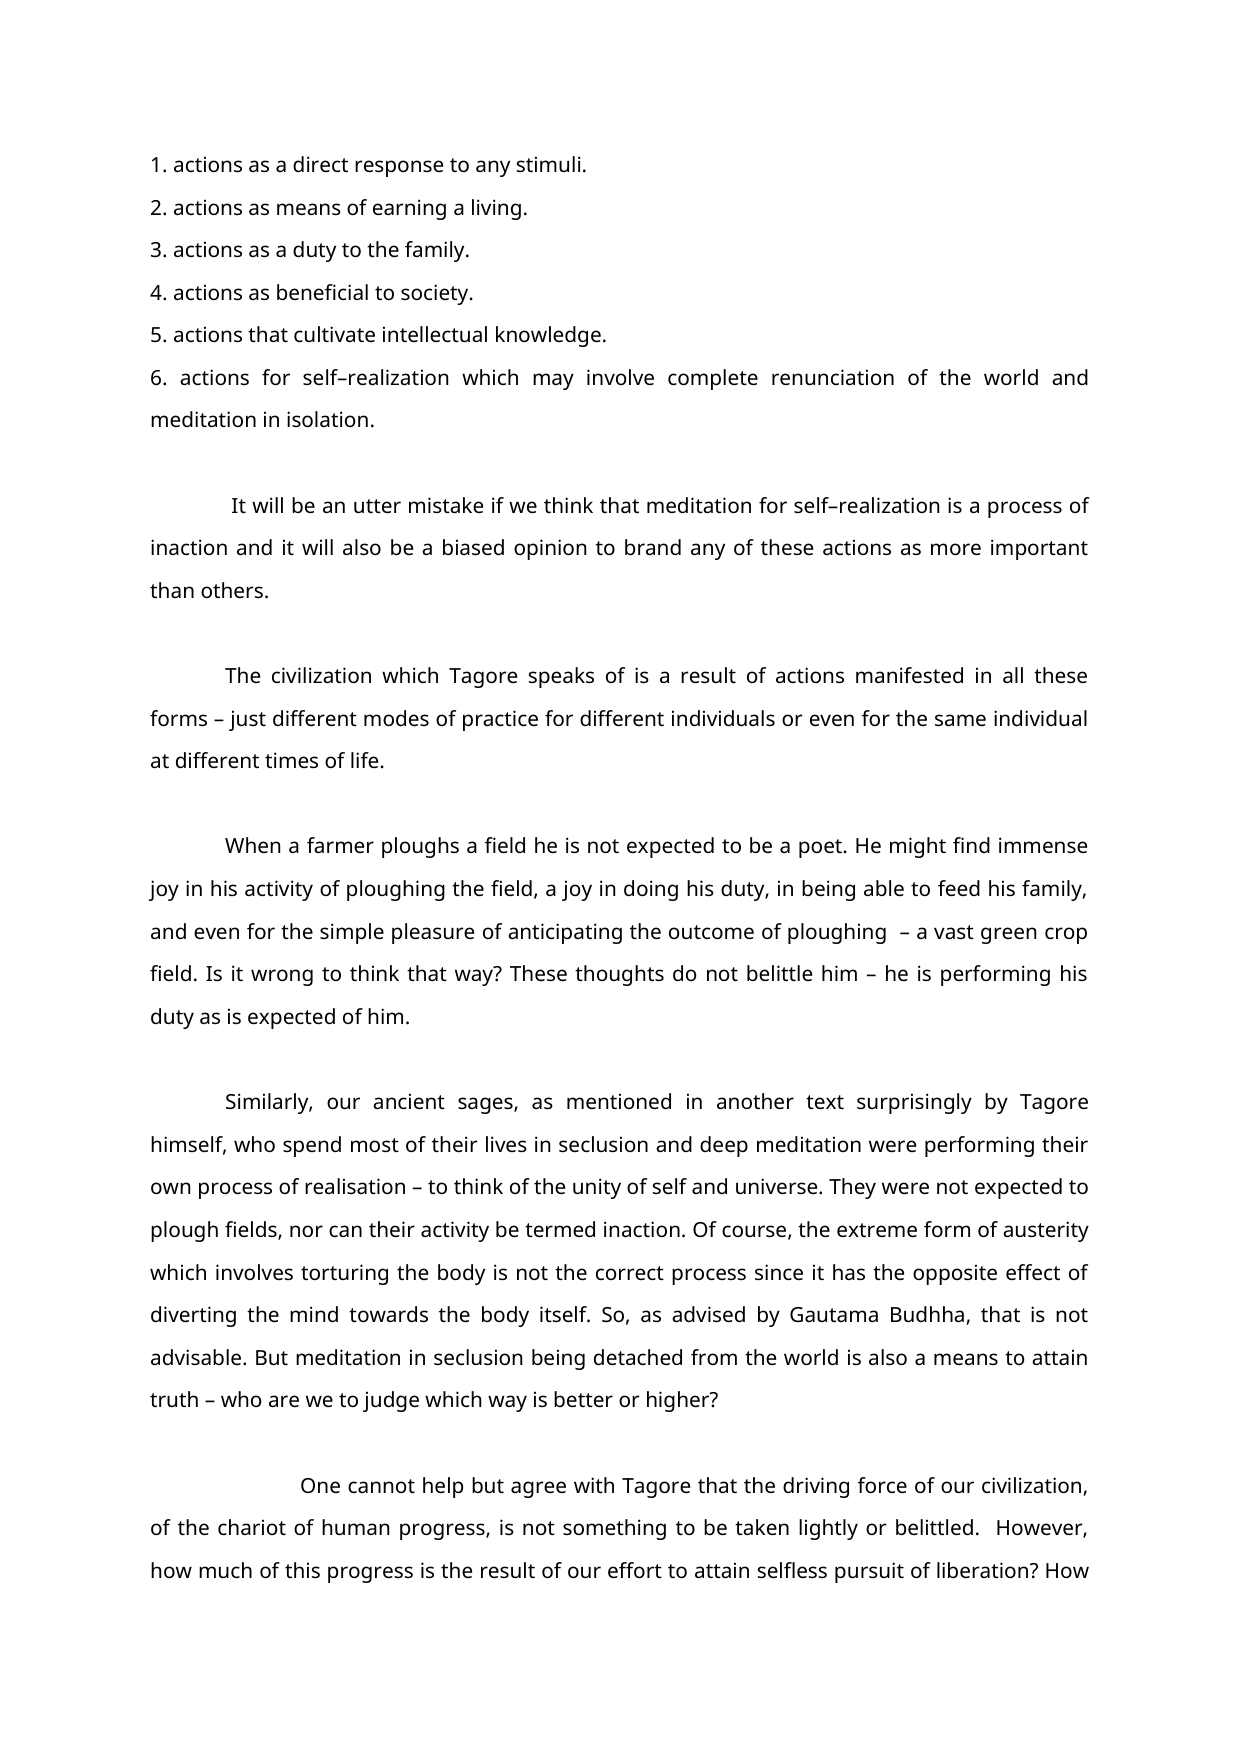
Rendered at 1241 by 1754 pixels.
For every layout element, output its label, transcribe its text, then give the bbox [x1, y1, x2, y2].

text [150, 1471, 1090, 1584]
text 5. actions that cultivate intellectual knowledge. [150, 320, 1090, 349]
text When a farmer ploughs a field he is not expected to be a poet. He might find immense joy in his activity of ploughing the field, a joy in doing his duty, in being able to feed his family, and even for the simple pleasure of anticipating the outcome of ploughing – a vast green crop field. Is it wrong to think that way? These thoughts do not belittle him – he is performing his duty as is expected of him. [150, 832, 1090, 1031]
text 6. actions for self–realization which may involve complete renunciation of the world and meditation in isolation. [150, 363, 1090, 434]
text 4. actions as beneficial to society. [150, 278, 1090, 306]
text 1. actions as a direct response to any stimuli. [150, 150, 1090, 178]
text The civilization which Tagore speaks of is a result of actions manifested in all these forms – just different modes of practice for different individuals or even for the same individual at different times of life. [150, 661, 1090, 775]
text 3. actions as a duty to the family. [150, 235, 1090, 264]
text Similarly, our ancient sages, as mentioned in another text surprisingly by Tagore himself, who spend most of their lives in seclusion and deep meditation were performing their own process of realisation – to think of the unity of self and universe. They were not expected to plough fields, nor can their activity be termed inaction. Of course, the extreme form of austerity which involves torturing the body is not the correct process since it has the opposite effect of diverting the mind towards the body itself. So, as advised by Gautama Budhha, that is not advisable. But meditation in seclusion being detached from the world is also a means to attain truth – who are we to judge which way is better or higher? [150, 1087, 1090, 1414]
text It will be an utter mistake if we think that meditation for self–realization is a process of inaction and it will also be a biased opinion to brand any of these actions as more important than others. [150, 491, 1090, 604]
text 2. actions as means of earning a living. [150, 193, 1090, 221]
